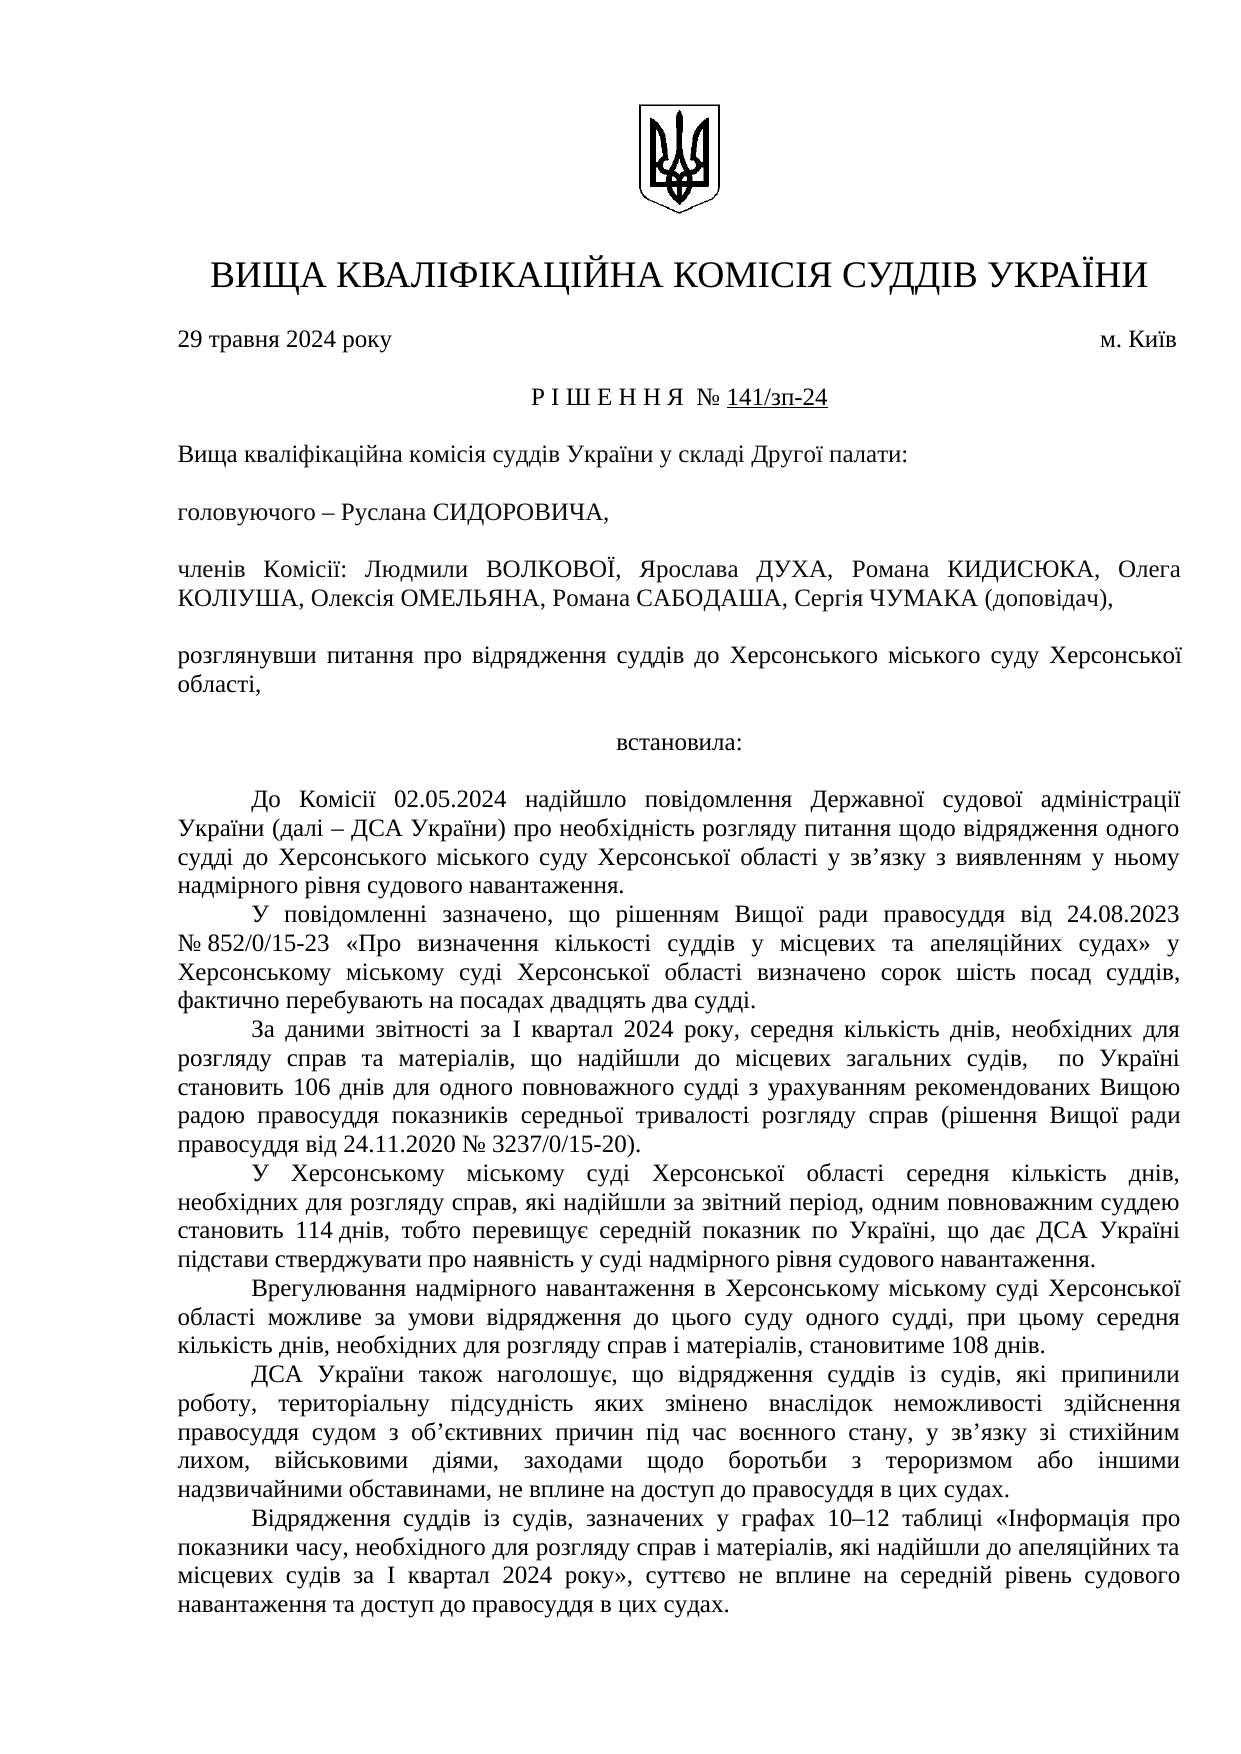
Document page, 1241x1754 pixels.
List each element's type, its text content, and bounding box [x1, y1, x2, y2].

text 29 травня 2024 року м. Київ [177, 324, 1181, 353]
text Відрядження суддів із судів, зазначених у графах 10–12 таблиці «Інформація про показники часу, необхідного для розгляду справ і матеріалів, які надійшли до апеляційних та місцевих судів за I квартал 2024 року», суттєво не вплине на середній рівень судового навантаження та доступ до правосуддя в цих судах. [177, 1503, 1181, 1618]
text головуючого – Руслана СИДОРОВИЧА, [177, 497, 1181, 525]
text встановила: [177, 727, 1181, 755]
text У повідомленні зазначено, що рішенням Вищої ради правосуддя від 24.08.2023 № 852/0/15-23 «Про визначення кількості суддів у місцевих та апеляційних судах» у Херсонському міському суді Херсонської області визначено сорок шість посад суддів, фактично перебувають на посадах двадцять два судді. [177, 899, 1181, 1014]
text розглянувши питання про відрядження суддів до Херсонського міського суду Херсонської області, [177, 640, 1183, 698]
text У Херсонському міському суді Херсонської області середня кількість днів, необхідних для розгляду справ, які надійшли за звітний період, одним повноважним суддею становить 114 днів, тобто перевищує середній показник по Україні, що дає ДСА Україні підстави стверджувати про наявність у суді надмірного рівня судового навантаження. [177, 1158, 1181, 1273]
text Р І Ш Е Н Н Я № 141/зп-24 [177, 382, 1181, 410]
text членів Комісії: Людмили ВОЛКОВОЇ, Ярослава ДУХА, Романа КИДИСЮКА, Олега КОЛІУША, Олексія ОМЕЛЬЯНА, Романа САБОДАША, Сергія ЧУМАКА (доповідач), [177, 554, 1181, 612]
text До Комісії 02.05.2024 надійшло повідомлення Державної судової адміністрації України (далі – ДСА України) про необхідність розгляду питання щодо відрядження одного судді до Херсонського міського суду Херсонської області у зв’язку з виявленням у ньому надмірного рівня судового навантаження. [177, 784, 1181, 899]
text ДСА України також наголошує, що відрядження суддів із судів, які припинили роботу, територіальну підсудність яких змінено внаслідок неможливості здійснення правосуддя судом з об’єктивних причин під час воєнного стану, у зв’язку зі стихійним лихом, військовими діями, заходами щодо боротьби з тероризмом або іншими надзвичайними обставинами, не вплине на доступ до правосуддя в цих судах. [177, 1359, 1181, 1503]
text За даними звітності за I квартал 2024 року, середня кількість днів, необхідних для розгляду справ та матеріалів, що надійшли до місцевих загальних судів, по Україні становить 106 днів для одного повноважного судді з урахуванням рекомендованих Вищою радою правосуддя показників середньої тривалості розгляду справ (рішення Вищої ради правосуддя від 24.11.2020 № 3237/0/15-20). [177, 1014, 1181, 1158]
picture [634, 102, 724, 220]
text ВИЩА КВАЛІФІКАЦІЙНА КОМІСІЯ СУДДІВ УКРАЇНИ [177, 252, 1181, 295]
text Врегулювання надмірного навантаження в Херсонському міському суді Херсонської області можливе за умови відрядження до цього суду одного судді, при цьому середня кількість днів, необхідних для розгляду справ і матеріалів, становитиме 108 днів. [177, 1273, 1181, 1359]
text Вища кваліфікаційна комісія суддів України у складі Другої палати: [177, 439, 1181, 468]
